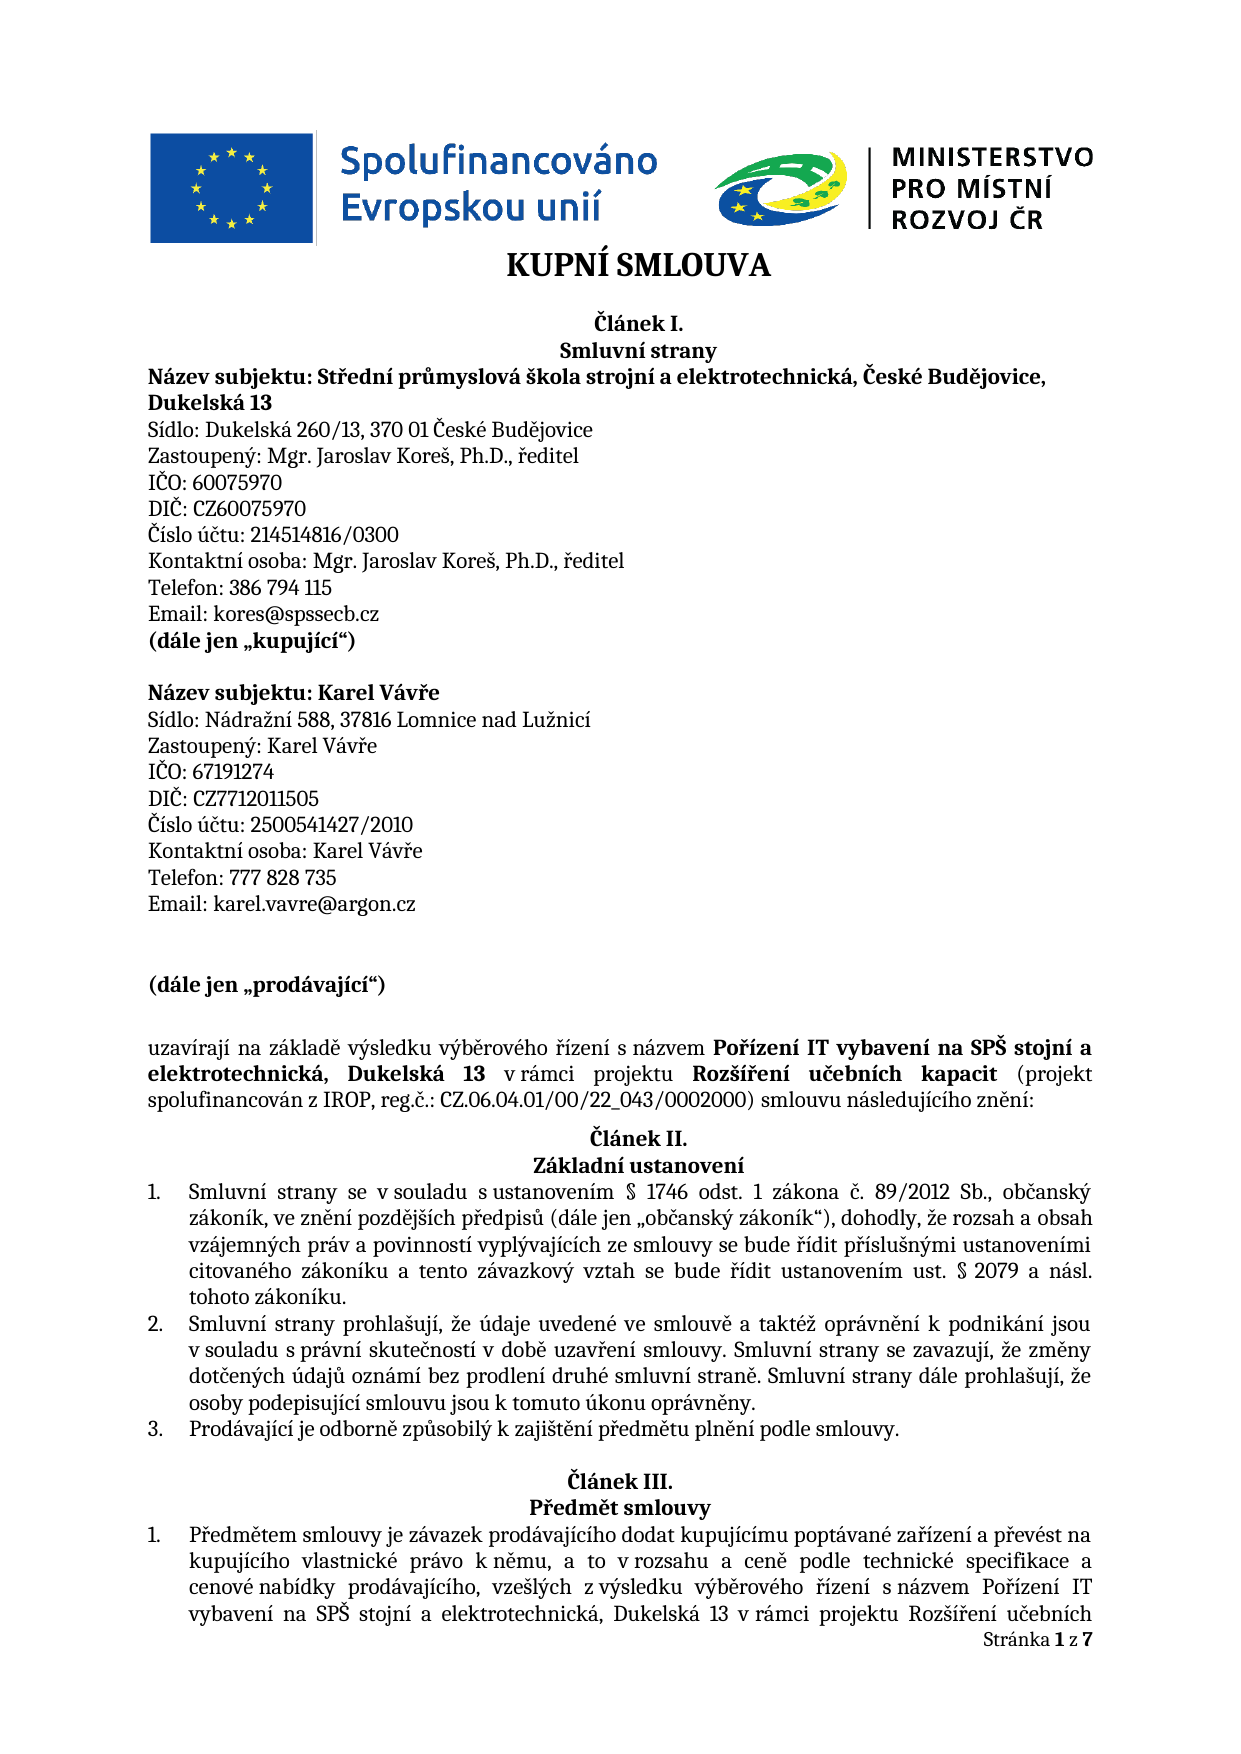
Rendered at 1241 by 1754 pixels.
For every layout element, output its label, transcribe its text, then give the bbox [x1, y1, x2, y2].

text Kontaktní osoba: Mgr. Jaroslav Koreš, Ph.D., ředitel [148, 548, 1093, 575]
text uzavírají na základě výsledku výběrového řízení s názvem Pořízení IT vybavení na SPŠ stojní a elektrotechnická, Dukelská 13 v rámci projektu Rozšíření učebních kapacit (projekt spolufinancován z IROP, reg.č.: CZ.06.04.01/00/22_043/0002000) smlouvu následujícího znění: [148, 1034, 1093, 1113]
text Předmět smlouvy [148, 1495, 1093, 1521]
text Sídlo: Dukelská 260/13, 370 01 České Budějovice [148, 417, 1093, 443]
text IČO: 67191274 [148, 759, 1093, 786]
text Email: karel.vavre@argon.cz [148, 891, 1093, 917]
text Smluvní strany [185, 337, 1093, 364]
text Zastoupený: Mgr. Jaroslav Koreš, Ph.D., ředitel [148, 443, 1093, 469]
text Název subjektu: Střední průmyslová škola strojní a elektrotechnická, České Budějovice, Dukelská 13 [148, 364, 1093, 417]
text Kontaktní osoba: Karel Vávře [148, 838, 1093, 864]
text Číslo účtu: 2500541427/2010 [148, 812, 1093, 838]
text Číslo účtu: 214514816/0300 [148, 522, 1093, 548]
list Prodávající je odborně způsobilý k zajištění předmětu plnění podle smlouvy. [148, 1416, 1093, 1442]
list Smluvní strany se v souladu s ustanovením § 1746 odst. 1 zákona č. 89/2012 Sb., občanský zákoník, ve znění pozdějších předpisů (dále jen „občanský zákoník“), dohodly, že rozsah a obsah vzájemných práv a povinností vyplývajících ze smlouvy se bude řídit příslušnými ustanoveními citovaného zákoníku a tento závazkový vztah se bude řídit ustanovením ust. § 2079 a násl. tohoto zákoníku. [148, 1179, 1093, 1311]
text Telefon: 777 828 735 [148, 864, 1093, 891]
text Základní ustanovení [185, 1152, 1093, 1179]
text DIČ: CZ7712011505 [148, 786, 1093, 812]
text Zastoupený: Karel Vávře [148, 733, 1093, 759]
text Článek I. [185, 311, 1093, 337]
text Telefon: 386 794 115 [148, 575, 1093, 601]
text KUPNÍ SMLOUVA [185, 246, 1093, 285]
list Smluvní strany prohlašují, že údaje uvedené ve smlouvě a taktéž oprávnění k podnikání jsou v souladu s právní skutečností v době uzavření smlouvy. Smluvní strany se zavazují, že změny dotčených údajů oznámí bez prodlení druhé smluvní straně. Smluvní strany dále prohlašují, že osoby podepisující smlouvu jsou k tomuto úkonu oprávněny. [148, 1311, 1093, 1416]
text Email: kores@spssecb.cz [148, 601, 1093, 627]
text (dále jen „prodávající“) [148, 972, 1093, 998]
text Článek II. [185, 1126, 1093, 1152]
text Název subjektu: Karel Vávře [148, 680, 1093, 706]
picture [147, 130, 1093, 246]
text Článek III. [148, 1469, 1093, 1495]
text (dále jen „kupující“) [148, 627, 1093, 654]
text IČO: 60075970 [148, 469, 1093, 496]
text DIČ: CZ60075970 [148, 496, 1093, 522]
text Sídlo: Nádražní 588, 37816 Lomnice nad Lužnicí [148, 706, 1093, 733]
